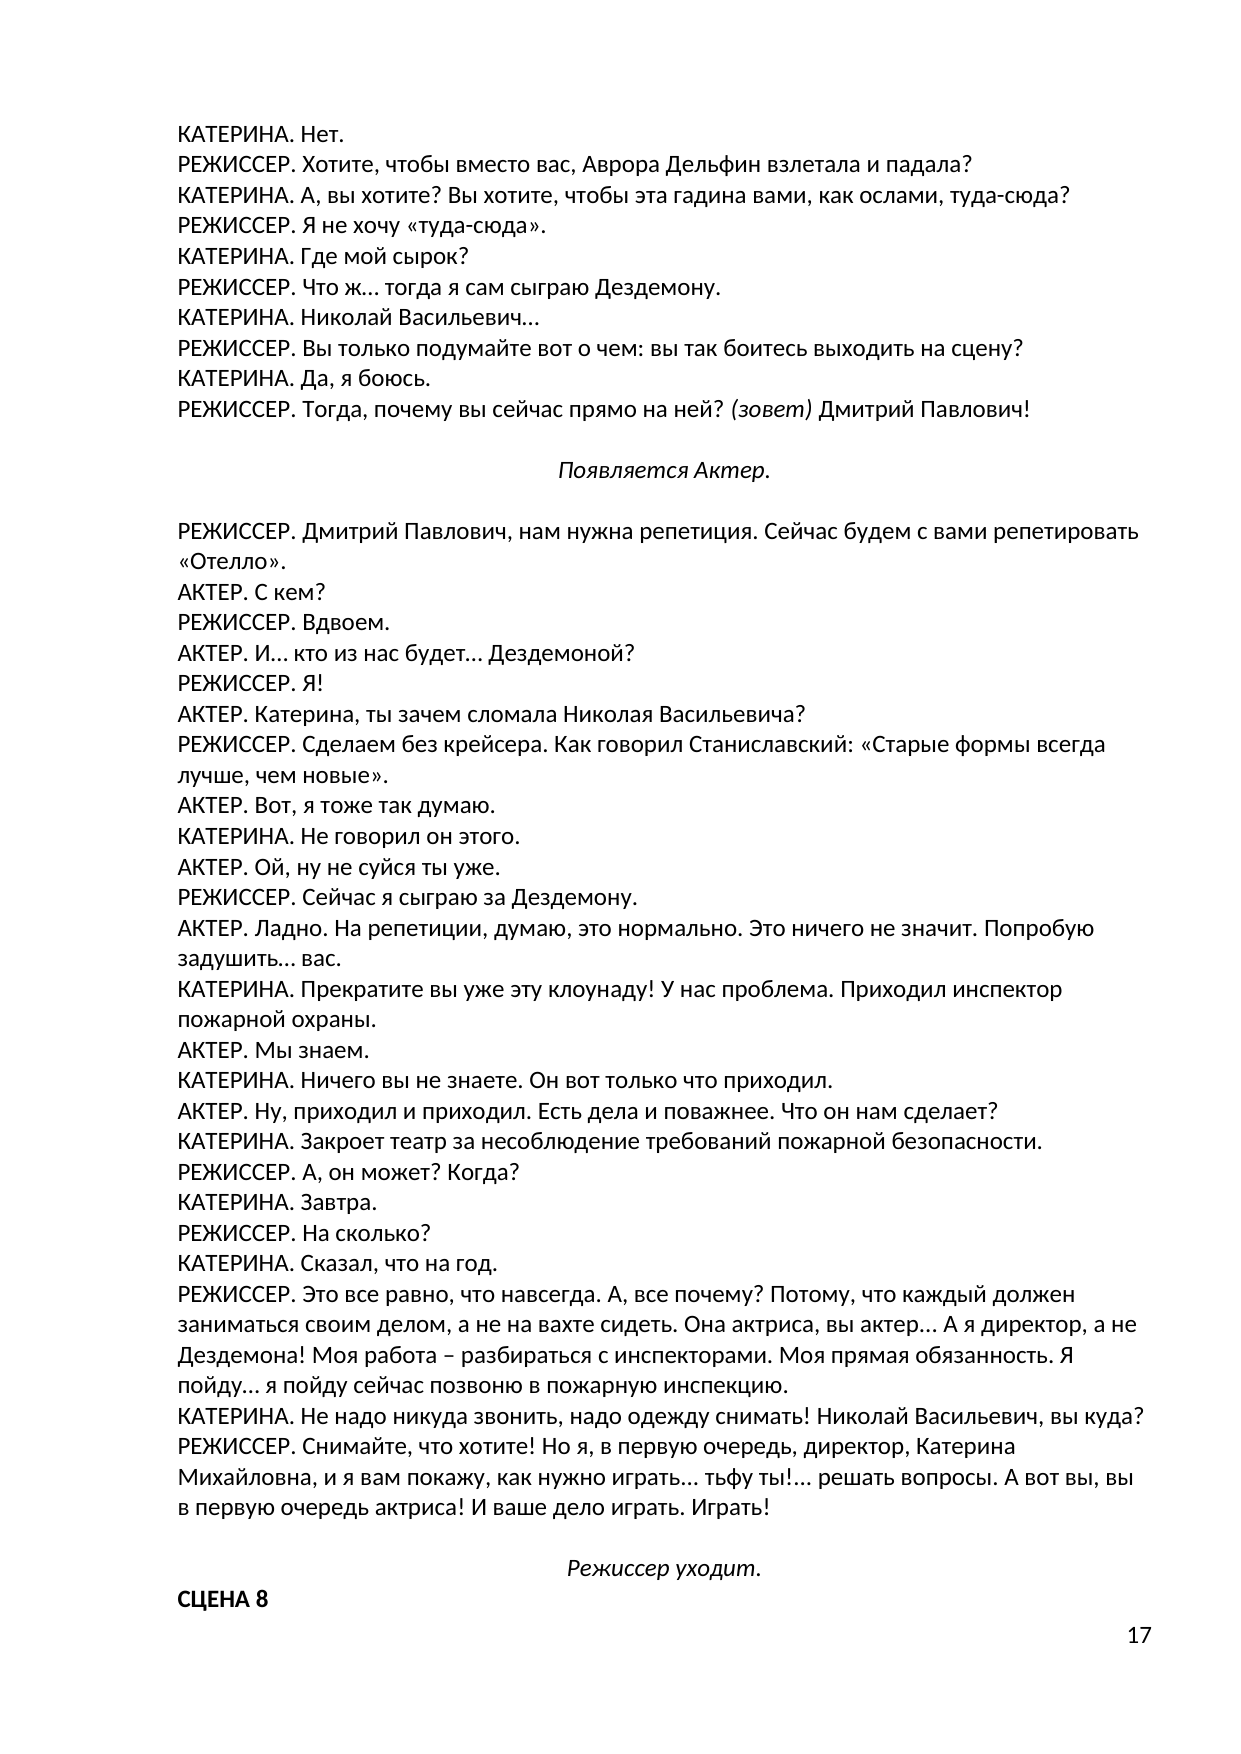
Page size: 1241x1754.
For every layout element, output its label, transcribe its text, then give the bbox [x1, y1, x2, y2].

text РЕЖИССЕР. Дмитрий Павлович, нам нужна репетиция. Сейчас будем с вами репетировать «Отелло». [177, 515, 1152, 576]
text Режиссер уходит. [177, 1553, 1152, 1583]
text КАТЕРИНА. Закроет театр за несоблюдение требований пожарной безопасности. [177, 1125, 1152, 1156]
text КАТЕРИНА. Сказал, что на год. [177, 1247, 1152, 1278]
text РЕЖИССЕР. Я не хочу «туда-сюда». [177, 210, 1152, 240]
text АКТЕР. Катерина, ты зачем сломала Николая Васильевича? [177, 698, 1152, 728]
text РЕЖИССЕР. Хотите, чтобы вместо вас, Аврора Дельфин взлетала и падала? [177, 149, 1152, 179]
text РЕЖИССЕР. А, он может? Когда? [177, 1156, 1152, 1186]
text КАТЕРИНА. Нет. [177, 118, 1152, 149]
text АКТЕР. Ладно. На репетиции, думаю, это нормально. Это ничего не значит. Попробую задушить… вас. [177, 912, 1152, 973]
text АКТЕР. Ой, ну не суйся ты уже. [177, 851, 1152, 881]
text РЕЖИССЕР. Это все равно, что навсегда. А, все почему? Потому, что каждый должен заниматься своим делом, а не на вахте сидеть. Она актриса, вы актер... А я директор, а не Дездемона! Моя работа – разбираться с инспекторами. Моя прямая обязанность. Я пойду… я пойду сейчас позвоню в пожарную инспекцию. [177, 1278, 1152, 1400]
text АКТЕР. И… кто из нас будет… Дездемоной? [177, 637, 1152, 667]
text РЕЖИССЕР. Тогда, почему вы сейчас прямо на ней? (зовет) Дмитрий Павлович! [177, 393, 1152, 423]
text АКТЕР. Ну, приходил и приходил. Есть дела и поважнее. Что он нам сделает? [177, 1095, 1152, 1125]
text КАТЕРИНА. Завтра. [177, 1186, 1152, 1217]
text КАТЕРИНА. Ничего вы не знаете. Он вот только что приходил. [177, 1064, 1152, 1095]
text КАТЕРИНА. Где мой сырок? [177, 240, 1152, 271]
text СЦЕНА 8 [177, 1583, 1152, 1614]
text КАТЕРИНА. Николай Васильевич… [177, 301, 1152, 332]
text РЕЖИССЕР. Сейчас я сыграю за Дездемону. [177, 881, 1152, 912]
text РЕЖИССЕР. Снимайте, что хотите! Но я, в первую очередь, директор, Катерина Михайловна, и я вам покажу, как нужно играть... тьфу ты!... решать вопросы. А вот вы, вы в первую очередь актриса! И ваше дело играть. Играть! [177, 1431, 1152, 1522]
text РЕЖИССЕР. Что ж… тогда я сам сыграю Дездемону. [177, 271, 1152, 301]
text РЕЖИССЕР. Сделаем без крейсера. Как говорил Станиславский: «Старые формы всегда лучше, чем новые». [177, 728, 1152, 789]
text РЕЖИССЕР. Вдвоем. [177, 606, 1152, 637]
text КАТЕРИНА. Не говорил он этого. [177, 820, 1152, 851]
text РЕЖИССЕР. На сколько? [177, 1217, 1152, 1247]
text АКТЕР. Вот, я тоже так думаю. [177, 789, 1152, 820]
text РЕЖИССЕР. Вы только подумайте вот о чем: вы так боитесь выходить на сцену? [177, 332, 1152, 362]
text КАТЕРИНА. Да, я боюсь. [177, 362, 1152, 393]
text Появляется Актер. [177, 454, 1152, 484]
text КАТЕРИНА. Не надо никуда звонить, надо одежду снимать! Николай Васильевич, вы куда? [177, 1400, 1152, 1431]
text КАТЕРИНА. Прекратите вы уже эту клоунаду! У нас проблема. Приходил инспектор пожарной охраны. [177, 973, 1152, 1034]
text АКТЕР. С кем? [177, 576, 1152, 606]
text КАТЕРИНА. А, вы хотите? Вы хотите, чтобы эта гадина вами, как ослами, туда-сюда? [177, 179, 1152, 210]
text РЕЖИССЕР. Я! [177, 667, 1152, 698]
text АКТЕР. Мы знаем. [177, 1034, 1152, 1064]
